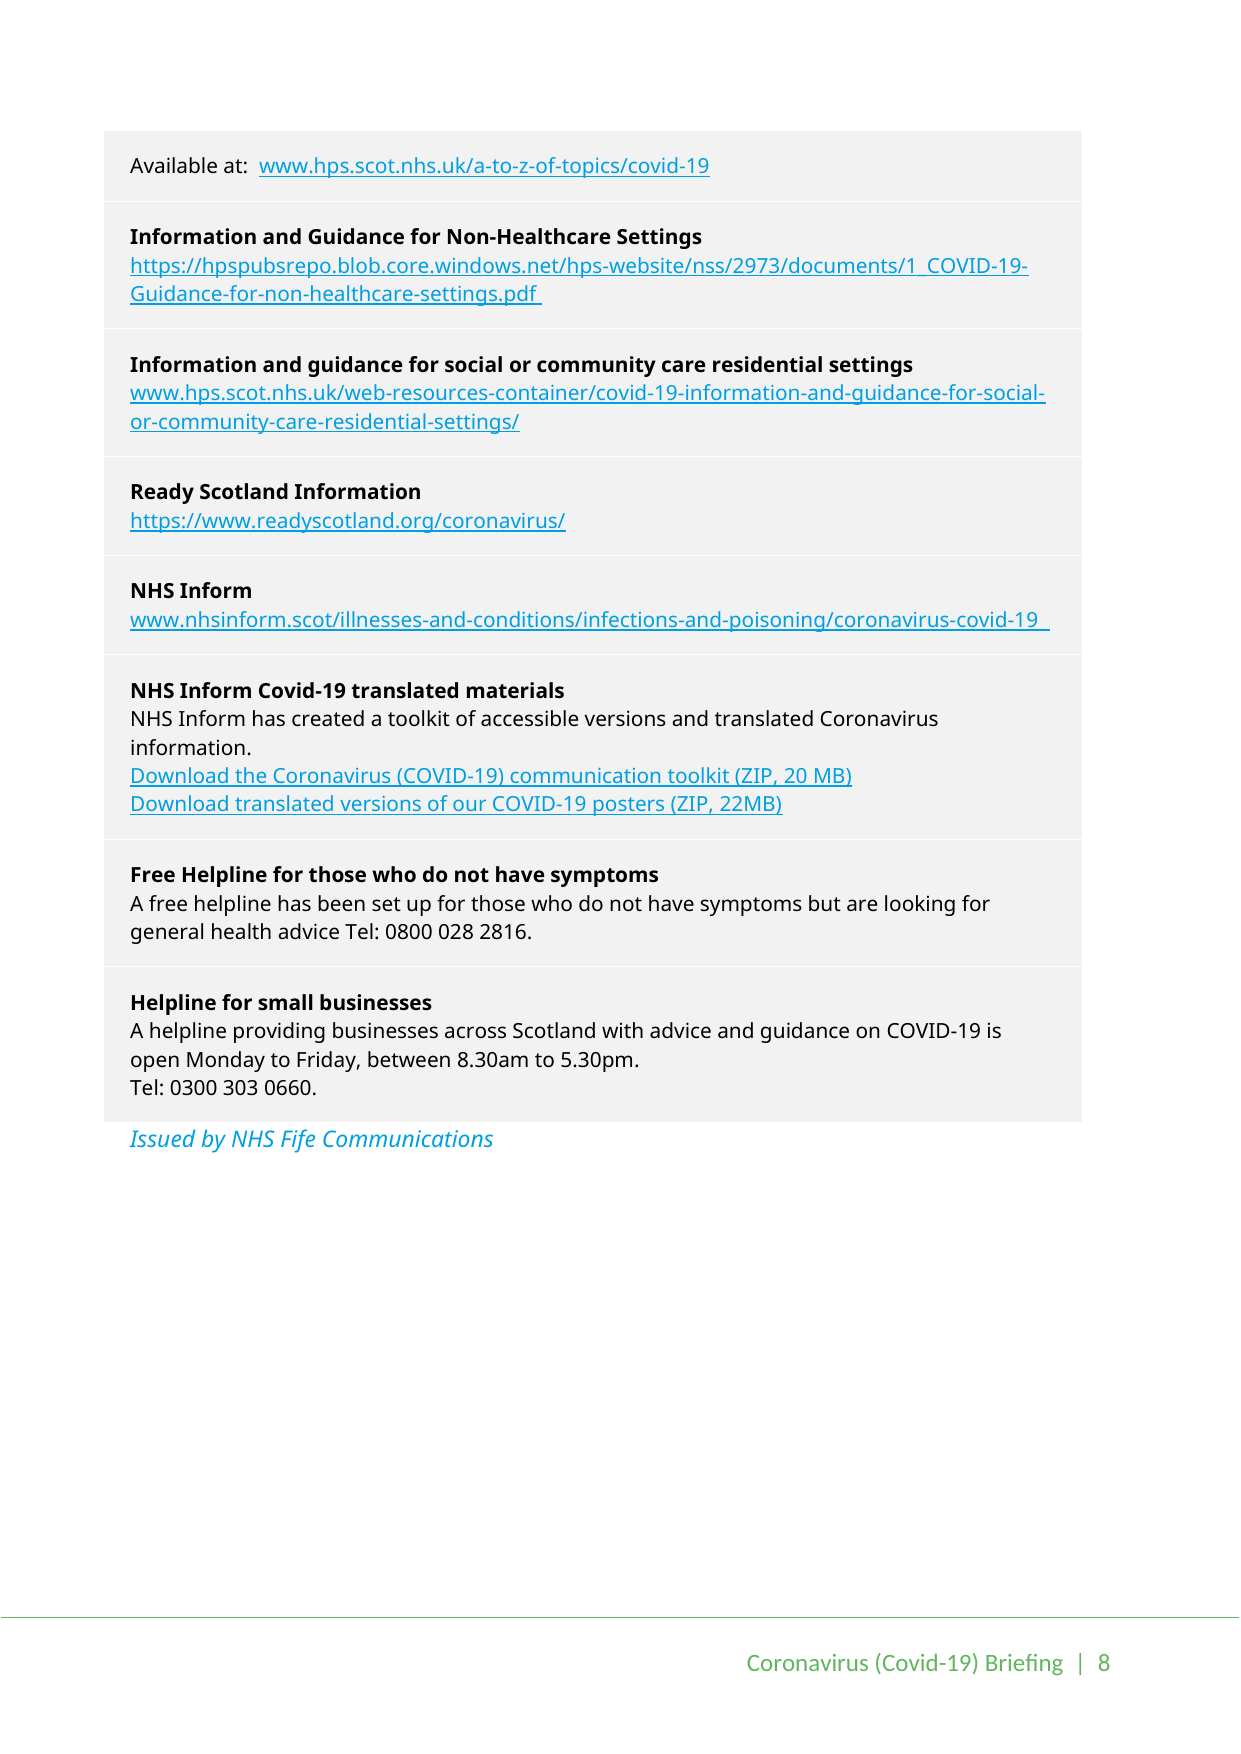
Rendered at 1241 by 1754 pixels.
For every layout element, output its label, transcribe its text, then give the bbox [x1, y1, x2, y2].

table_cell Ready Scotland Information https://www.readyscotland.org/coronavirus/ [104, 457, 1082, 555]
table_cell Information and Guidance for Non-Healthcare Settings https://hpspubsrepo.blob.core.windows.net/hps-website/nss/2973/documents/1_COVID-19-Guidance-for-non-healthcare-settings.pdf [104, 202, 1082, 328]
text Issued by NHS Fife Communications [130, 1123, 1110, 1154]
table_cell NHS Inform www.nhsinform.scot/illnesses-and-conditions/infections-and-poisoning/coronavirus-covid-19 [104, 556, 1082, 654]
table_cell NHS Inform Covid-19 translated materials NHS Inform has created a toolkit of accessible versions and translated Coronavirus information. Download the Coronavirus (COVID-19) communication toolkit (ZIP, 20 MB) Download translated versions of our COVID-19 posters (ZIP, 22MB) [104, 655, 1082, 839]
table_cell Helpline for small businesses A helpline providing businesses across Scotland with advice and guidance on COVID-19 is open Monday to Friday, between 8.30am to 5.30pm. Tel: 0300 303 0660. [104, 967, 1082, 1122]
table_cell Information and guidance for social or community care residential settings www.hps.scot.nhs.uk/web-resources-container/covid-19-information-and-guidance-for-social-or-community-care-residential-settings/ [104, 329, 1082, 456]
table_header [104, 131, 1082, 201]
table_cell Free Helpline for those who do not have symptoms A free helpline has been set up for those who do not have symptoms but are looking for general health advice Tel: 0800 028 2816. [104, 840, 1082, 966]
